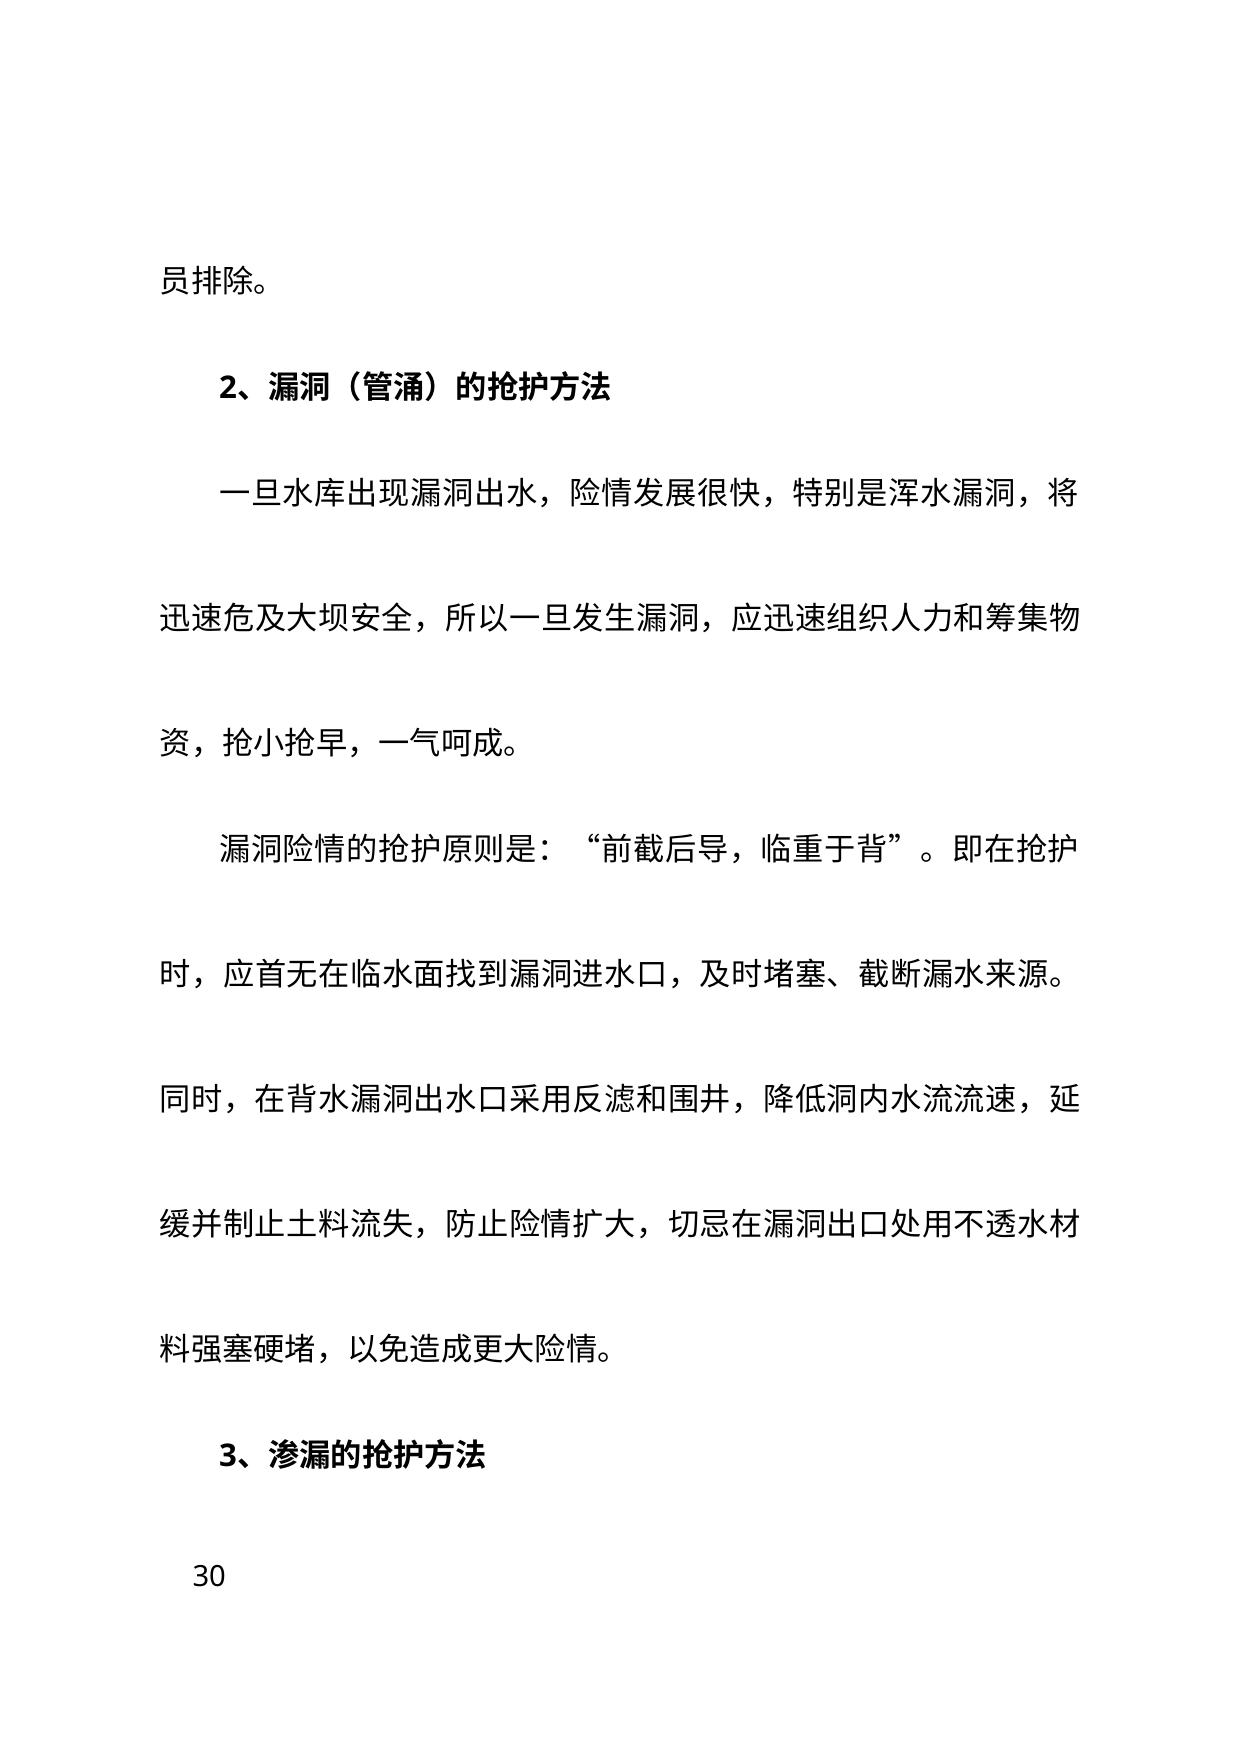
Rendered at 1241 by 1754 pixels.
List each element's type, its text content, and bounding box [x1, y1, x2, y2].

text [159, 237, 1081, 320]
text 2、漏洞（管涌）的抢护方法 [159, 343, 1081, 426]
text 漏洞险情的抢护原则是：“前截后导，临重于背”。即在抢护时，应首无在临水面找到漏洞进水口，及时堵塞、截断漏水来源。同时，在背水漏洞出水口采用反滤和围井，降低洞内水流流速，延缓并制止土料流失，防止险情扩大，切忌在漏洞出口处用不透水材料强塞硬堵，以免造成更大险情。 [159, 805, 1081, 1388]
text 3、渗漏的抢护方法 [159, 1411, 1081, 1494]
text 一旦水库出现漏洞出水，险情发展很快，特别是浑水漏洞，将迅速危及大坝安全，所以一旦发生漏洞，应迅速组织人力和筹集物资，抢小抢早，一气呵成。 [159, 449, 1081, 782]
